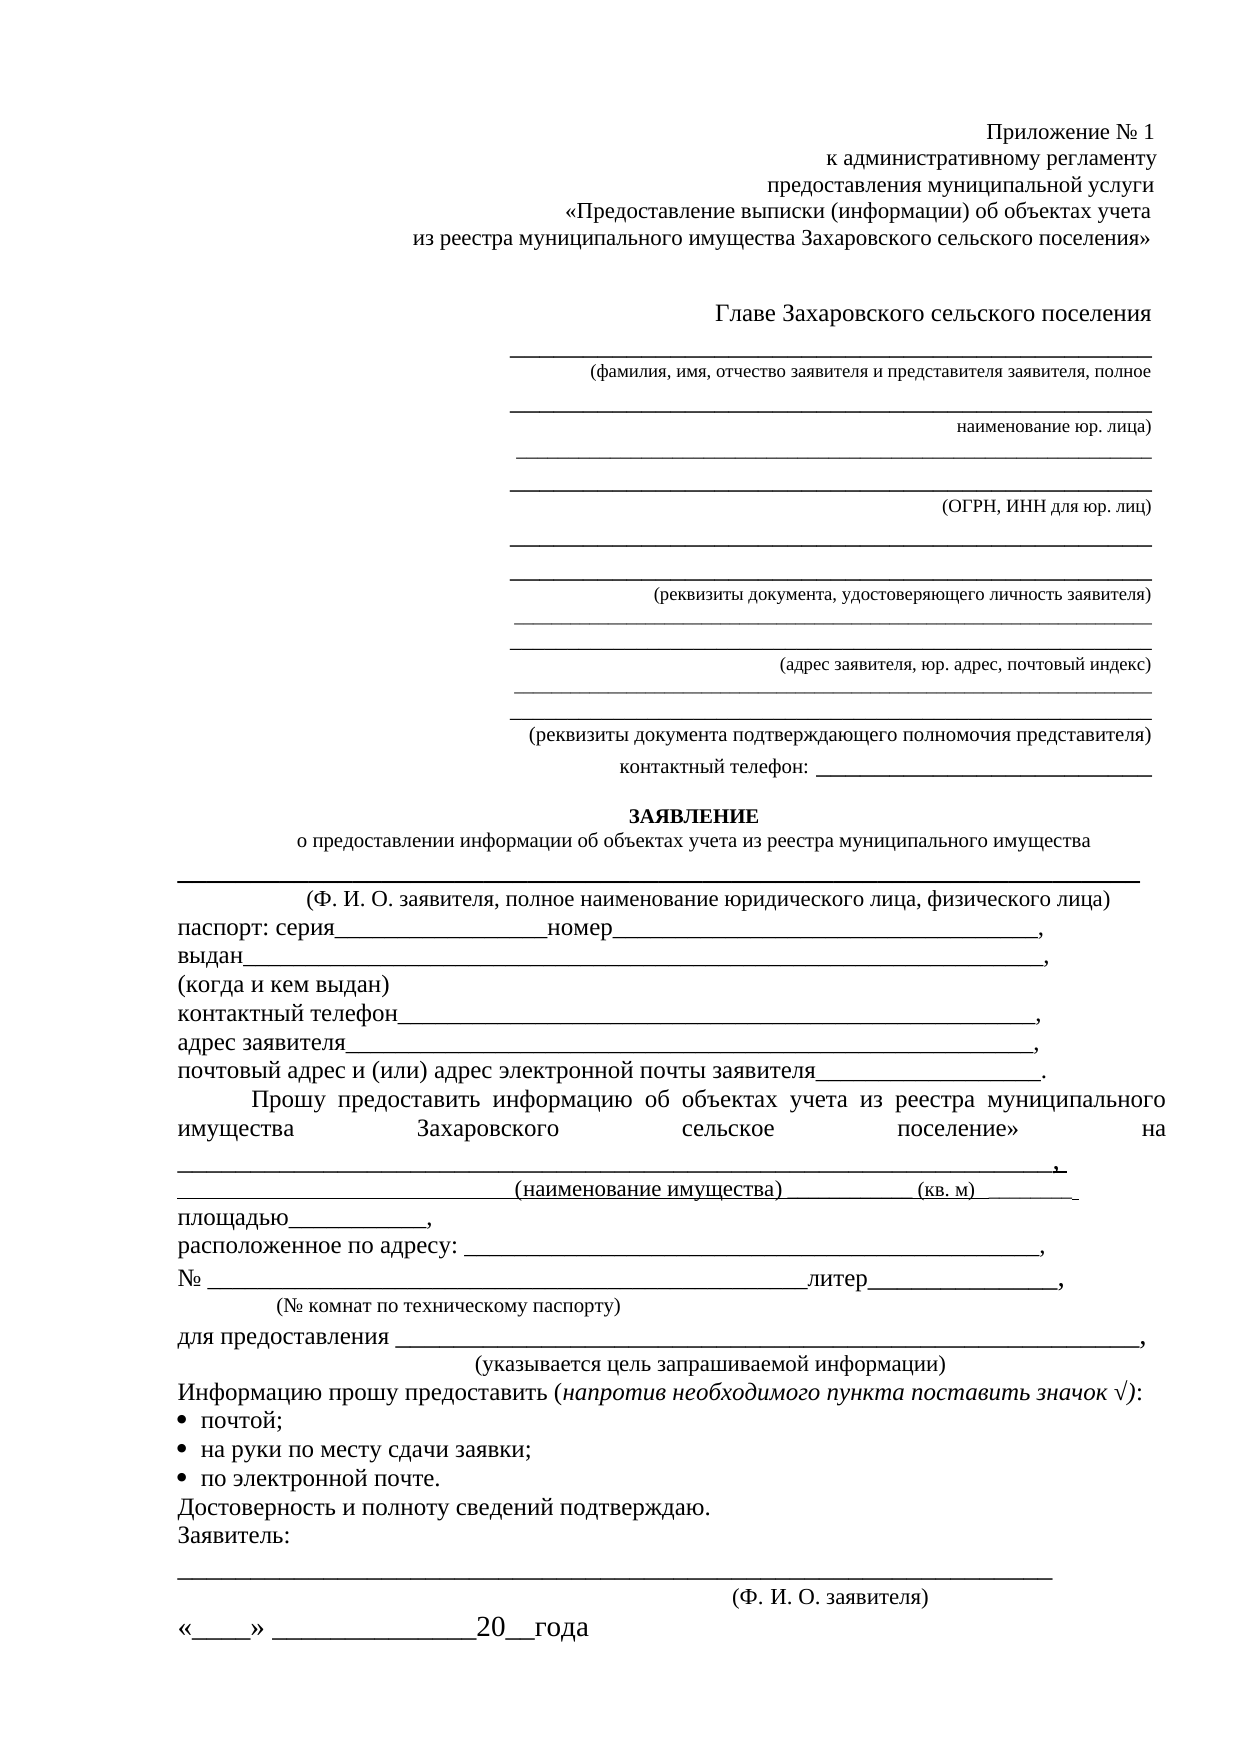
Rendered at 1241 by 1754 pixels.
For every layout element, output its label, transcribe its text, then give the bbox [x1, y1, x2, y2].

text ____________________________________________________________________ [192, 605, 1152, 626]
text расположенное по адресу: ______________________________________________, [177, 1231, 1166, 1259]
text Информацию прошу предоставить (напротив необходимого пункта поставить значок √): [177, 1377, 1152, 1406]
text __________________________________________________________________ [177, 852, 1152, 886]
text (Ф. И. О. заявителя) [177, 1583, 1152, 1609]
list по электронной почте. [121, 1463, 1152, 1492]
text к административному регламенту [177, 144, 1157, 171]
text почтовый адрес и (или) адрес электронной почты заявителя__________________. [177, 1056, 1166, 1084]
text № ________________________________________________литер_____________, [177, 1259, 1166, 1293]
text «Предоставление выписки (информации) об объектах учета [177, 197, 1152, 223]
text (адрес заявителя, юр. адрес, почтовый индекс) [192, 653, 1152, 674]
text ________________________________________________________ [192, 696, 1152, 722]
text ________________________________________________________ [192, 626, 1152, 653]
text (Ф. И. О. заявителя, полное наименование юридического лица, физического лица) [177, 886, 1152, 912]
list почтой; [121, 1406, 1152, 1434]
text ____________________________________________ [192, 516, 1152, 550]
text контактный телефон: _______________________ [192, 746, 1152, 780]
text _____________________________________________________________ [192, 437, 1152, 461]
text предоставления муниципальной услуги [177, 171, 1155, 197]
text наименование юр. лица) [192, 415, 1152, 437]
list на руки по месту сдачи заявки; [121, 1434, 1152, 1463]
text для предоставления ___________________________________________________, [177, 1317, 1166, 1350]
text паспорт: серия_________________номер__________________________________, [177, 912, 1166, 941]
text (ОГРН, ИНН для юр. лиц) [192, 494, 1152, 516]
text ЗАЯВЛЕНИЕ [177, 804, 1152, 828]
text ____________________________________________ (фамилия, имя, отчество заявителя и представителя заявителя, полное [192, 327, 1152, 382]
text контактный телефон___________________________________________________, [177, 998, 1166, 1027]
text адрес заявителя_______________________________________________________, [177, 1027, 1166, 1056]
text (указывается цель запрашиваемой информации) [177, 1350, 1152, 1377]
text Приложение № 1 [827, 118, 1155, 144]
text площадью___________, [177, 1202, 1166, 1231]
text Заявитель: ____________________________________________________________ [177, 1521, 1166, 1583]
text выдан________________________________________________________________, [177, 941, 1166, 969]
text (реквизиты документа подтверждающего полномочия представителя) [192, 722, 1152, 746]
text Главе Захаровского сельского поселения [192, 298, 1152, 327]
text Прошу предоставить информацию об объектах учета из реестра муниципального имущества Захаровского сельское поселение» на ____________________________________________________________, [177, 1084, 1166, 1175]
text (реквизиты документа, удостоверяющего личность заявителя) [192, 583, 1152, 605]
text (когда и кем выдан) [177, 969, 1166, 998]
text ____________________________________________________________________ [192, 674, 1152, 696]
text «____» ______________20__года [177, 1609, 1152, 1643]
text ____________________________________________ [192, 550, 1152, 583]
text Достоверность и полноту сведений подтверждаю. [177, 1492, 1152, 1521]
text ____________________________________________ [192, 461, 1152, 494]
text (№ комнат по техническому паспорту) [177, 1293, 1152, 1317]
text ____________________________________________ [192, 382, 1152, 415]
text о предоставлении информации об объектах учета из реестра муниципального имущества [177, 828, 1152, 852]
text (наименование имущества) ____________ (кв. м) ________ [177, 1175, 1152, 1202]
text из реестра муниципального имущества Захаровского сельского поселения» [177, 223, 1152, 250]
